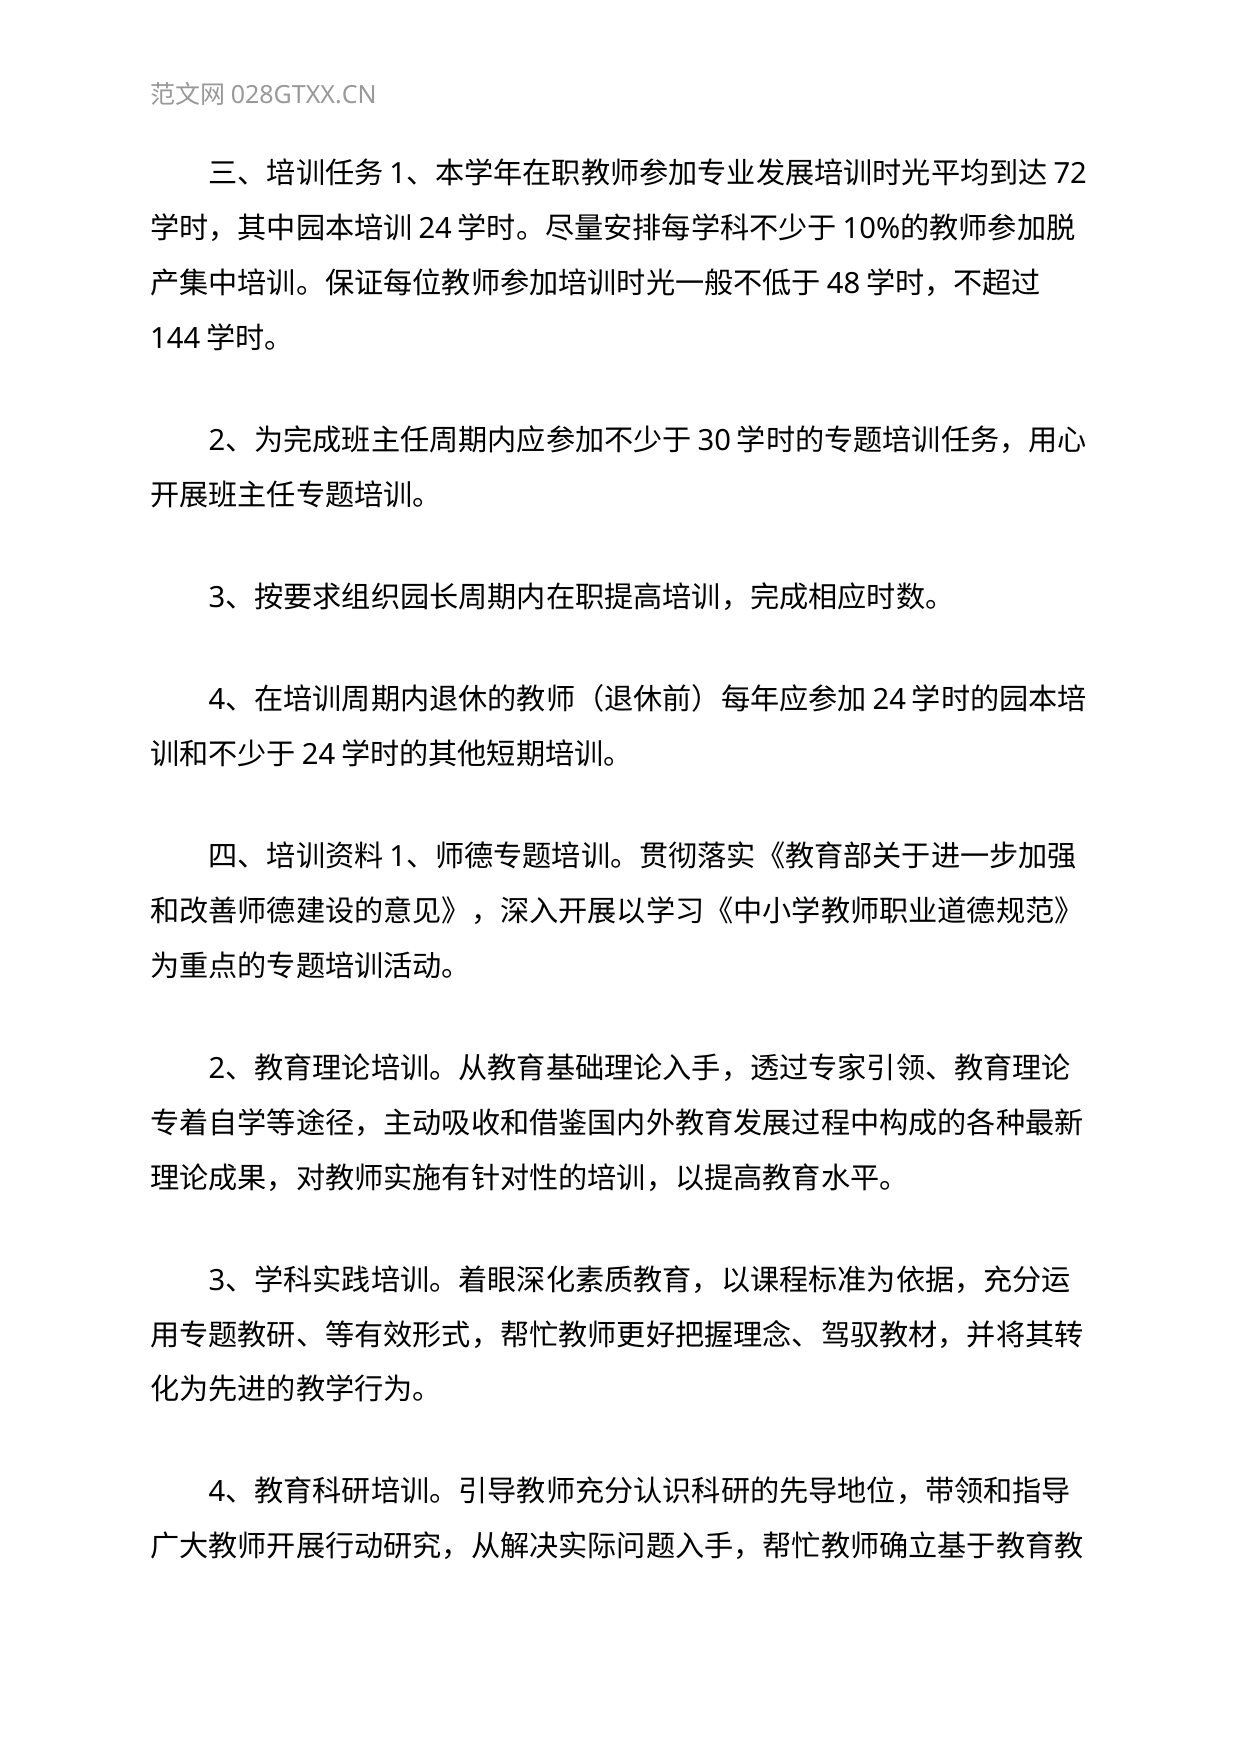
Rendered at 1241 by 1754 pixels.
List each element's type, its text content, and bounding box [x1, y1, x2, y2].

text 三、培训任务1、本学年在职教师参加专业发展培训时光平均到达72学时，其中园本培训24学时。尽量安排每学科不少于10%的教师参加脱产集中培训。保证每位教师参加培训时光一般不低于48学时，不超过144学时。 [150, 150, 1090, 357]
text 2、为完成班主任周期内应参加不少于30学时的专题培训任务，用心开展班主任专题培训。 [150, 417, 1090, 514]
text 2、教育理论培训。从教育基础理论入手，透过专家引领、教育理论专着自学等途径，主动吸收和借鉴国内外教育发展过程中构成的各种最新理论成果，对教师实施有针对性的培训，以提高教育水平。 [150, 1044, 1090, 1197]
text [150, 1468, 1090, 1565]
text 3、学科实践培训。着眼深化素质教育，以课程标准为依据，充分运用专题教研、等有效形式，帮忙教师更好把握理念、驾驭教材，并将其转化为先进的教学行为。 [150, 1256, 1090, 1408]
text 四、培训资料1、师德专题培训。贯彻落实《教育部关于进一步加强和改善师德建设的意见》，深入开展以学习《中小学教师职业道德规范》为重点的专题培训活动。 [150, 833, 1090, 985]
text 3、按要求组织园长周期内在职提高培训，完成相应时数。 [150, 574, 1090, 616]
text 4、在培训周期内退休的教师（退休前）每年应参加24学时的园本培训和不少于24学时的其他短期培训。 [150, 676, 1090, 773]
